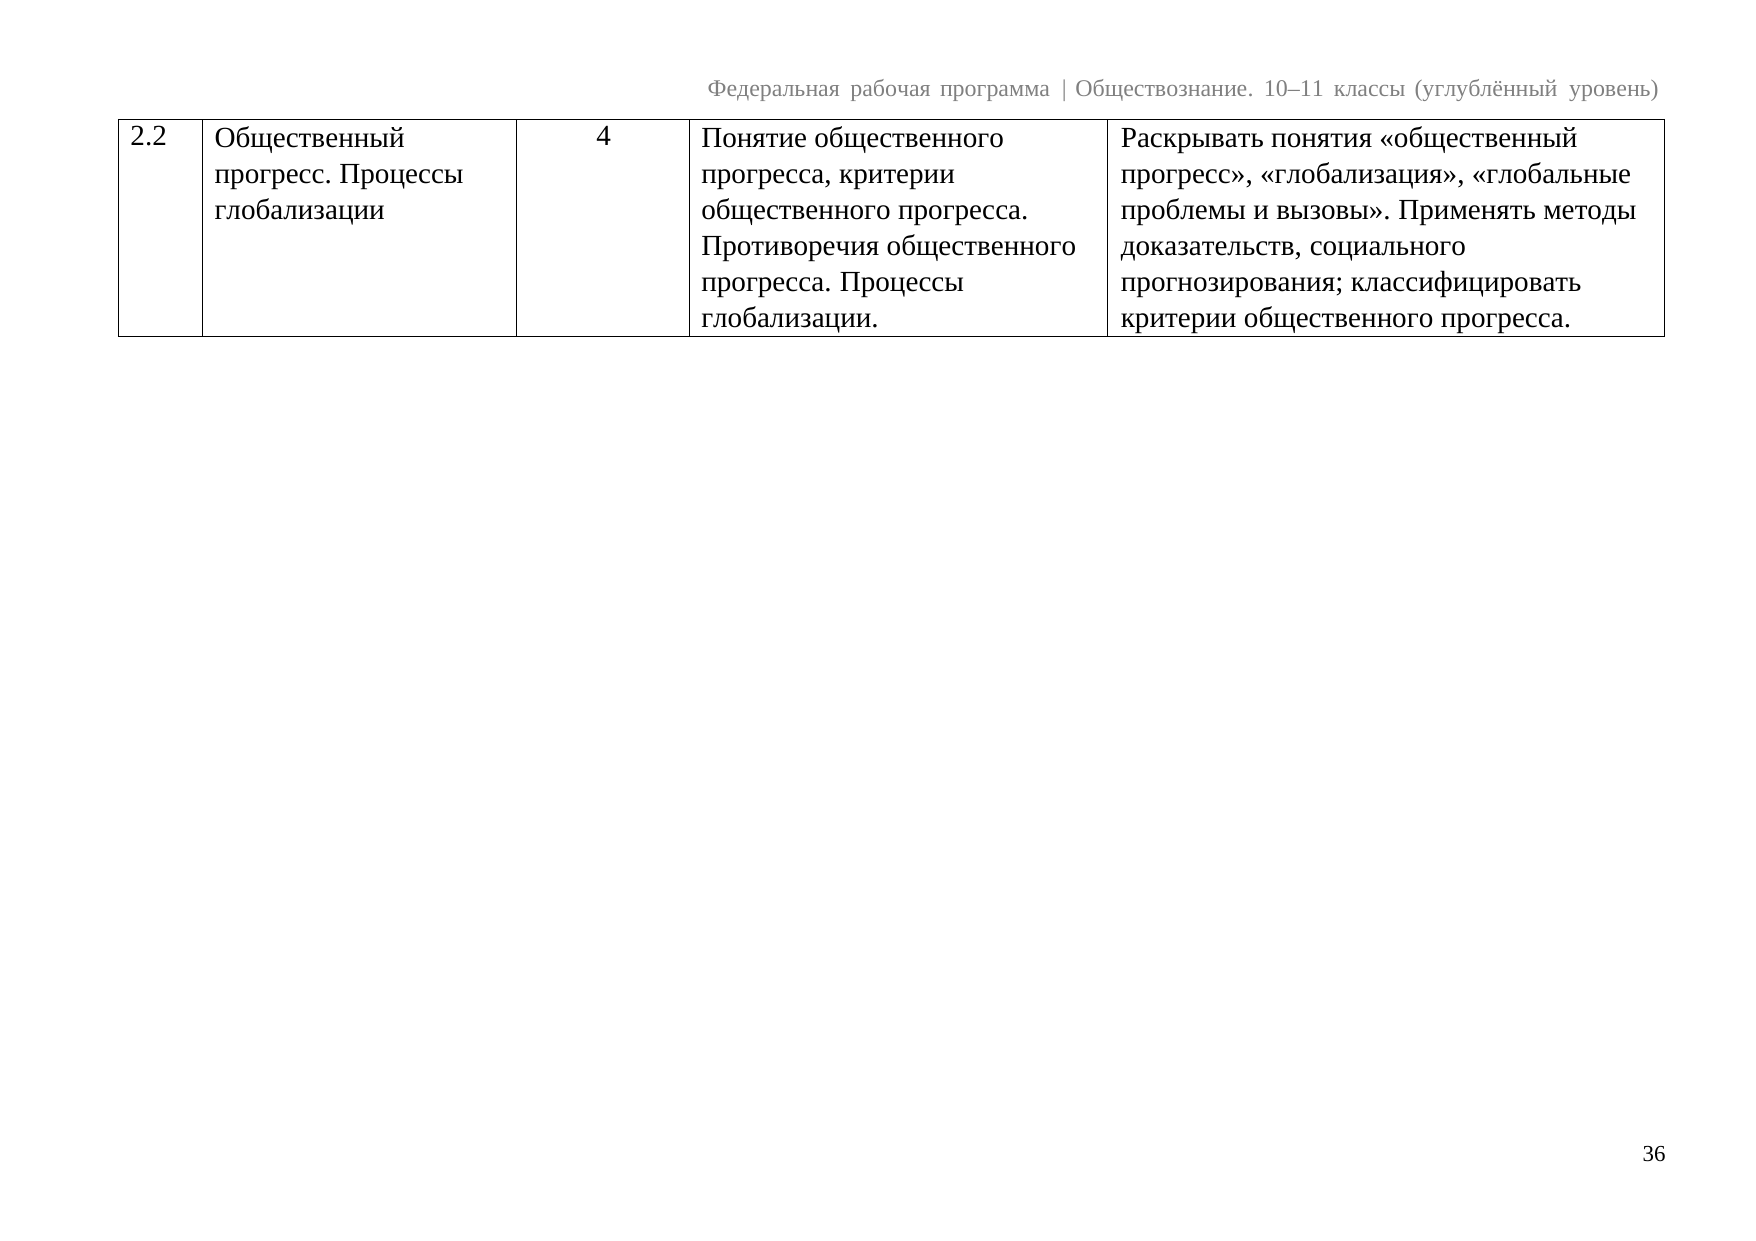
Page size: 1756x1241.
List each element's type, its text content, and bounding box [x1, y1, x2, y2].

table_cell Раскрывать понятия «общественный прогресс», «глобализация», «глобальные проблемы и вызовы». Применять методы доказательств, социального прогнозирования; классифицировать критерии общественного прогресса. [1108, 120, 1664, 336]
table_cell 2.2 [119, 120, 202, 336]
table_cell Общественный прогресс. Процессы глобализации [203, 120, 516, 336]
table_cell Понятие общественного прогресса, критерии общественного прогресса. Противоречия общественного прогресса. Процессы глобализации. [690, 120, 1107, 336]
table_cell 4 [517, 120, 689, 336]
